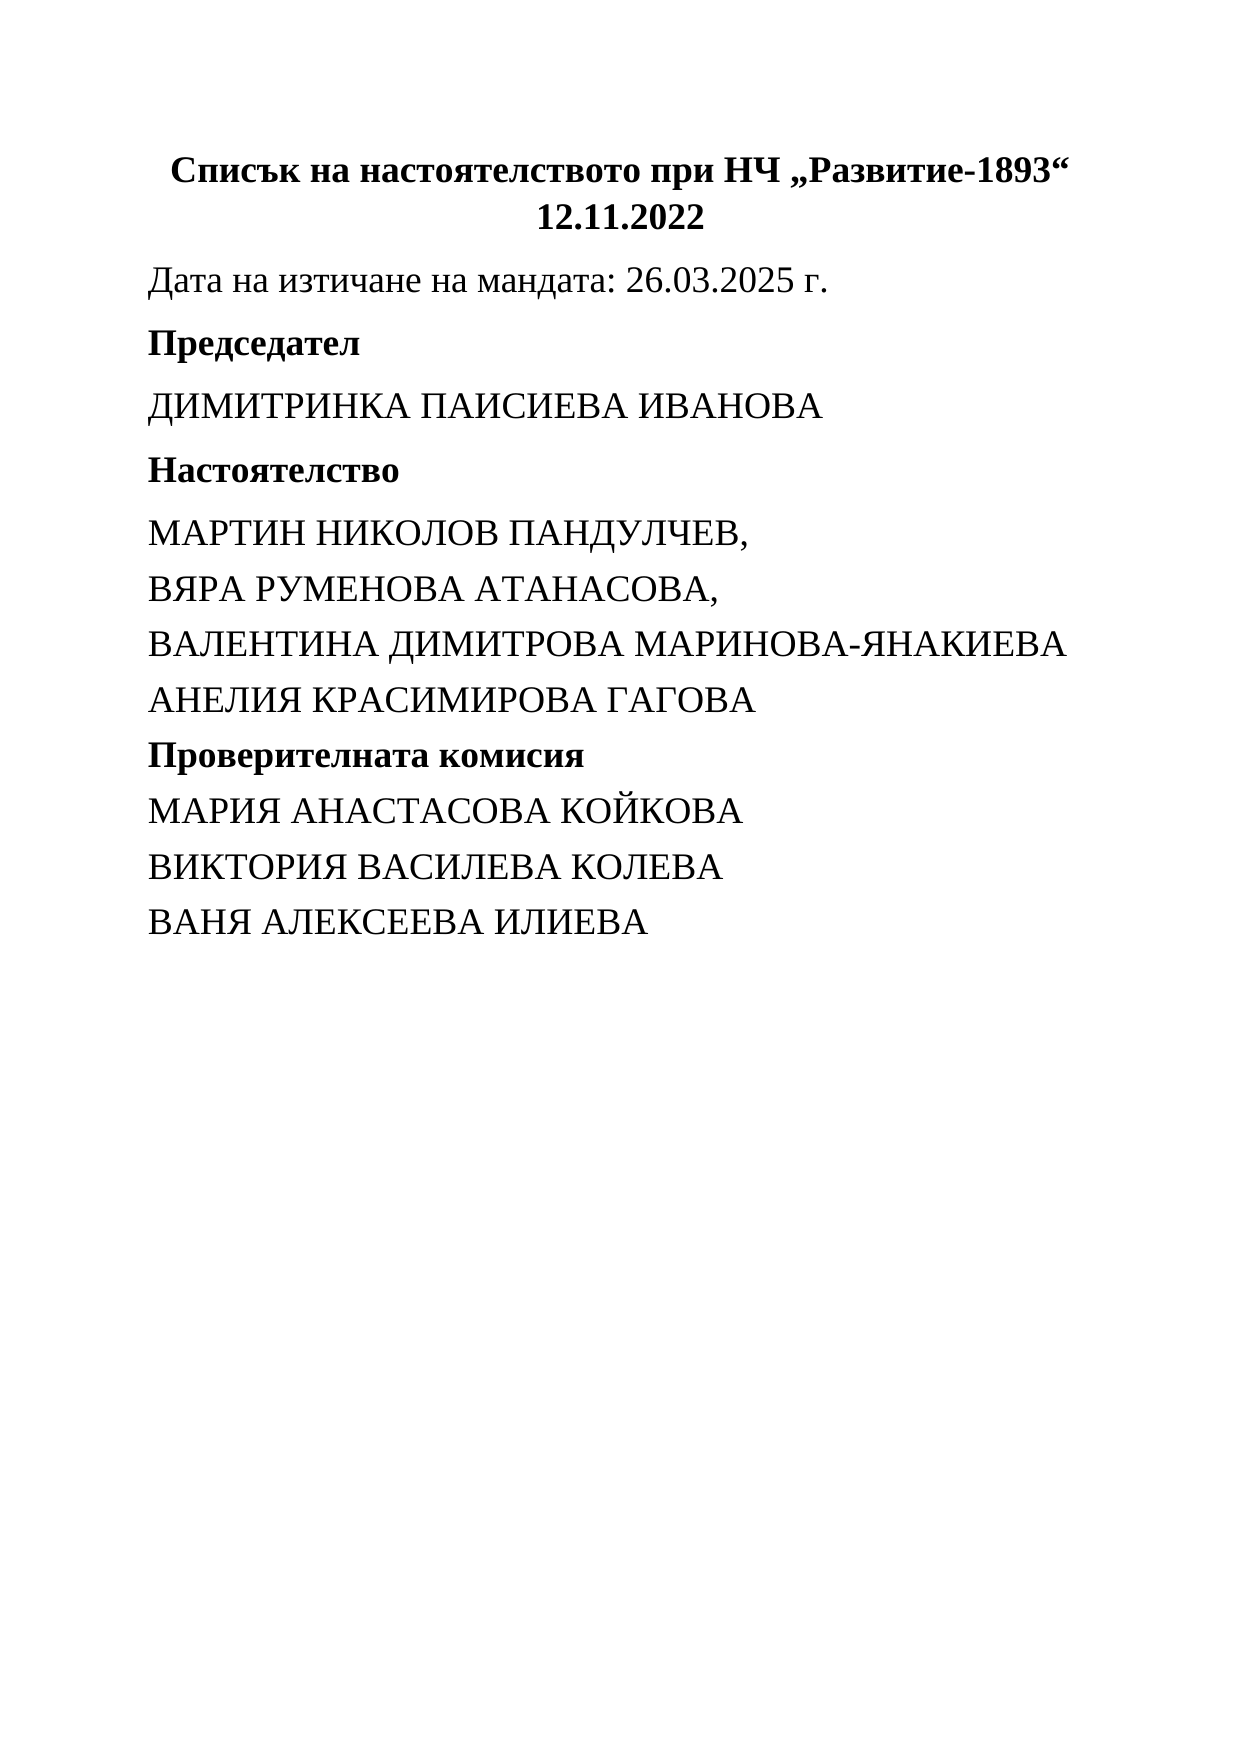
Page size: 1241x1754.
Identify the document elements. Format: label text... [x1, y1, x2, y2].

text Дата на изтичане на мандата: 26.03.2025 г. [148, 257, 1093, 301]
text Проверителната комисия [148, 733, 1093, 776]
text Списък на настоятелството при НЧ „Развитие-1893“ 12.11.2022 [148, 148, 1093, 237]
text Настоятелство [148, 447, 1093, 490]
text ВЯРА РУМЕНОВА АТАНАСОВА, [148, 566, 1093, 609]
text ВАНЯ АЛЕКСЕЕВА ИЛИЕВА [148, 900, 1093, 943]
text ВАЛЕНТИНА ДИМИТРОВА МАРИНОВА-ЯНАКИЕВА [148, 622, 1093, 665]
text МАРИЯ АНАСТАСОВА КОЙКОВА [148, 788, 1093, 832]
text ВИКТОРИЯ ВАСИЛЕВА КОЛЕВА [148, 844, 1093, 887]
text Председател [148, 321, 1093, 364]
text ДИМИТРИНКА ПАИСИЕВА ИВАНОВА [148, 384, 1093, 427]
text МАРТИН НИКОЛОВ ПАНДУЛЧЕВ, [148, 510, 1093, 553]
text АНЕЛИЯ КРАСИМИРОВА ГАГОВА [148, 677, 1093, 720]
